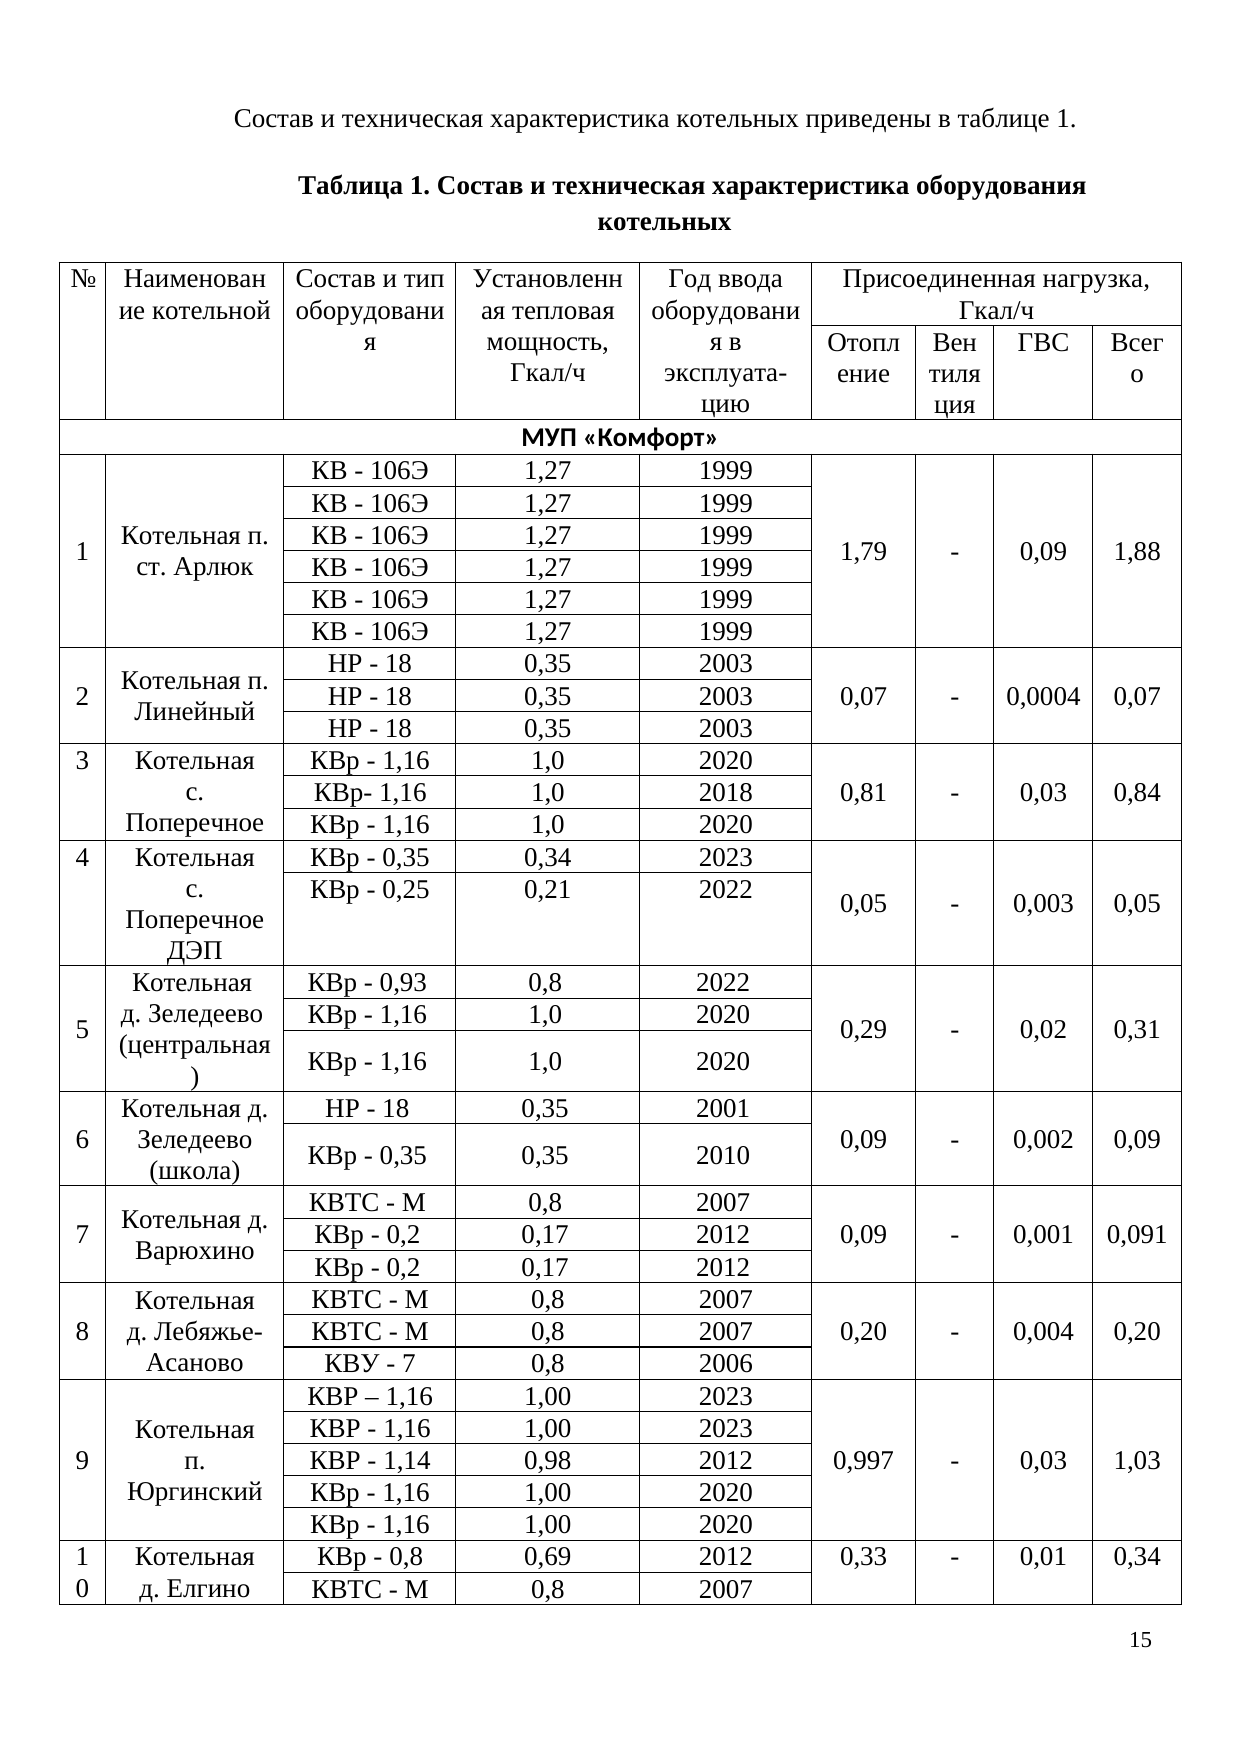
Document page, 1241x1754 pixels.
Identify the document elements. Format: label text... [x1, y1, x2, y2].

table_cell 0,35 [456, 1092, 639, 1123]
table_cell 0,8 [456, 1573, 639, 1604]
table_header Присоединенная нагрузка, Гкал/ч [812, 263, 1181, 325]
table_cell 2007 [640, 1283, 811, 1314]
table_cell 0,20 [1093, 1283, 1181, 1378]
table_header Наименование котельной [106, 263, 283, 419]
table_cell КВр - 0,2 [284, 1219, 455, 1250]
table_cell 0,004 [994, 1283, 1092, 1378]
table_cell 9 [60, 1380, 105, 1539]
table_cell - [916, 1092, 993, 1185]
table_cell Котельная д. Елгино [106, 1541, 283, 1604]
table_cell 2020 [640, 1508, 811, 1539]
table_cell ГВС [994, 326, 1092, 419]
table_cell КВ - 106Э [284, 487, 455, 518]
table_cell 0,997 [812, 1380, 915, 1539]
table_cell 1,27 [456, 615, 639, 647]
table_cell КВр- 1,16 [284, 776, 455, 807]
table_cell 2023 [640, 841, 811, 872]
table_cell 0,35 [456, 648, 639, 679]
table_cell 6 [60, 1092, 105, 1185]
table_cell 2020 [640, 1476, 811, 1507]
table_cell 0,81 [812, 744, 915, 840]
table_cell КВ - 106Э [284, 551, 455, 582]
table_cell 1,00 [456, 1412, 639, 1443]
table_cell 2 [60, 648, 105, 743]
table_cell 1,00 [456, 1380, 639, 1411]
table_cell 0,21 [456, 873, 639, 965]
table_cell 0,8 [456, 966, 639, 997]
table_cell 0,03 [994, 1380, 1092, 1539]
table_cell 0,20 [812, 1283, 915, 1378]
table_cell - [916, 648, 993, 743]
table_cell 0,01 [994, 1541, 1092, 1604]
table_cell 0,34 [456, 841, 639, 872]
table_cell КВ - 106Э [284, 519, 455, 550]
table_cell - [916, 1283, 993, 1378]
table_cell КВр - 0,25 [284, 873, 455, 965]
table_cell 1999 [640, 455, 811, 486]
table_cell 0,17 [456, 1251, 639, 1282]
table_cell 0,0004 [994, 648, 1092, 743]
table_cell Котельная д. Лебяжье-Асаново [106, 1283, 283, 1378]
table_cell - [916, 455, 993, 647]
table_header № [60, 263, 105, 419]
table_cell 1,79 [812, 455, 915, 647]
table_cell 1,27 [456, 551, 639, 582]
table_cell 1,27 [456, 583, 639, 614]
table_cell 0,31 [1093, 966, 1181, 1091]
table_cell КВр - 1,16 [284, 809, 455, 840]
table_cell 0,33 [812, 1541, 915, 1604]
table_cell 2007 [640, 1315, 811, 1346]
table_cell КВР - 1,14 [284, 1444, 455, 1475]
table_cell 0,09 [812, 1092, 915, 1185]
table_cell КВр - 1,16 [284, 1476, 455, 1507]
table_cell КВр - 1,16 [284, 744, 455, 775]
table_cell 7 [60, 1186, 105, 1282]
table_cell КВр - 1,16 [284, 1508, 455, 1539]
table_cell 0,07 [812, 648, 915, 743]
table_cell 2003 [640, 648, 811, 679]
table_cell 10 [60, 1541, 105, 1604]
table_cell КВТС - М [284, 1186, 455, 1218]
table_cell 5 [60, 966, 105, 1091]
table_cell 1,0 [456, 1031, 639, 1091]
table_cell 1,27 [456, 455, 639, 486]
table_cell 1,0 [456, 776, 639, 807]
table_cell Котельная д. Зеледеево (школа) [106, 1092, 283, 1185]
table_cell 2012 [640, 1444, 811, 1475]
table_cell 1,00 [456, 1476, 639, 1507]
table_cell КВр - 0,8 [284, 1541, 455, 1572]
table_cell КВТС - М [284, 1283, 455, 1314]
table_cell - [916, 1186, 993, 1282]
text Состав и техническая характеристика котельных приведены в таблице 1. [177, 102, 1152, 133]
table_cell 1,0 [456, 809, 639, 840]
table_cell КВУ - 7 [284, 1348, 455, 1378]
table_cell 0,001 [994, 1186, 1092, 1282]
table_cell 1,0 [456, 999, 639, 1030]
table_cell Котельная д. Зеледеево (центральная) [106, 966, 283, 1091]
table_cell НР - 18 [284, 712, 455, 743]
table_cell 0,69 [456, 1541, 639, 1572]
table_cell 0,07 [1093, 648, 1181, 743]
table_cell КВТС - М [284, 1573, 455, 1604]
table_cell 0,8 [456, 1283, 639, 1314]
table_cell КВр - 0,93 [284, 966, 455, 997]
table_cell 1999 [640, 519, 811, 550]
table_cell 0,17 [456, 1219, 639, 1250]
table_cell 1999 [640, 615, 811, 647]
table_cell 1,00 [456, 1508, 639, 1539]
table_cell Котельная п. ст. Арлюк [106, 455, 283, 647]
table_cell 2020 [640, 744, 811, 775]
table_cell 3 [60, 744, 105, 840]
table_cell Всего [1093, 326, 1181, 419]
table_cell КВР - 1,16 [284, 1412, 455, 1443]
table_cell 0,05 [812, 841, 915, 965]
table_cell - [916, 1541, 993, 1604]
table_cell 0,8 [456, 1348, 639, 1378]
table_cell 0,8 [456, 1186, 639, 1218]
table_cell 0,8 [456, 1315, 639, 1346]
table_cell - [916, 841, 993, 965]
table_cell 0,002 [994, 1092, 1092, 1185]
table_cell КВ - 106Э [284, 615, 455, 647]
table_cell МУП «Комфорт» [60, 420, 1181, 453]
table_cell КВ - 106Э [284, 583, 455, 614]
table_header Год ввода оборудования в эксплуатацию [640, 263, 811, 419]
table_cell 2022 [640, 966, 811, 997]
table_cell - [916, 966, 993, 1091]
table_cell 0,091 [1093, 1186, 1181, 1282]
table_cell 2006 [640, 1348, 811, 1378]
table_cell 2023 [640, 1380, 811, 1411]
table_cell КВр - 1,16 [284, 999, 455, 1030]
table_cell 8 [60, 1283, 105, 1378]
table_cell 2022 [640, 873, 811, 965]
table_header Установленная тепловая мощность, Гкал/ч [456, 263, 639, 419]
table_cell КВр - 0,2 [284, 1251, 455, 1282]
table_cell 0,03 [994, 744, 1092, 840]
table_cell 2012 [640, 1541, 811, 1572]
table_cell 2007 [640, 1186, 811, 1218]
table_cell 1999 [640, 487, 811, 518]
table_cell 1,0 [456, 744, 639, 775]
table_cell КВТС - М [284, 1315, 455, 1346]
table_cell Отопление [812, 326, 915, 419]
table_cell 0,35 [456, 712, 639, 743]
table_cell 0,003 [994, 841, 1092, 965]
table_cell 1,88 [1093, 455, 1181, 647]
table_header Состав и тип оборудования [284, 263, 455, 419]
table_cell КВр - 0,35 [284, 841, 455, 872]
table_cell 0,35 [456, 1124, 639, 1185]
table_cell 2007 [640, 1573, 811, 1604]
table_cell - [916, 1380, 993, 1539]
table_cell Котельная д. Варюхино [106, 1186, 283, 1282]
table_cell 1999 [640, 551, 811, 582]
table_cell 1999 [640, 583, 811, 614]
table_cell 0,35 [456, 680, 639, 711]
table_cell КВ - 106Э [284, 455, 455, 486]
table_cell - [916, 744, 993, 840]
table_cell 0,34 [1093, 1541, 1181, 1604]
table_cell 2012 [640, 1219, 811, 1250]
table_cell 2020 [640, 809, 811, 840]
table_cell 2018 [640, 776, 811, 807]
table_cell 1 [60, 455, 105, 647]
table_cell НР - 18 [284, 680, 455, 711]
table_cell 0,98 [456, 1444, 639, 1475]
table_cell 0,29 [812, 966, 915, 1091]
table_cell НР - 18 [284, 648, 455, 679]
table_cell Вентиляция [916, 326, 993, 419]
table_cell 1,27 [456, 487, 639, 518]
text Таблица 1. Состав и техническая характеристика оборудования котельных [177, 169, 1152, 236]
table_cell Котельная c. Поперечное ДЭП [106, 841, 283, 965]
table_cell 0,09 [1093, 1092, 1181, 1185]
table_cell 2020 [640, 1031, 811, 1091]
table_cell 2010 [640, 1124, 811, 1185]
table_cell КВР – 1,16 [284, 1380, 455, 1411]
table_cell 2012 [640, 1251, 811, 1282]
table_cell КВр - 0,35 [284, 1124, 455, 1185]
table_cell 1,03 [1093, 1380, 1181, 1539]
table_cell 0,09 [812, 1186, 915, 1282]
table_cell КВр - 1,16 [284, 1031, 455, 1091]
table_cell Котельная п. Линейный [106, 648, 283, 743]
table_cell 2001 [640, 1092, 811, 1123]
table_cell 0,84 [1093, 744, 1181, 840]
table_cell 2020 [640, 999, 811, 1030]
table_cell Котельная п. Юргинский [106, 1380, 283, 1539]
table_cell 2003 [640, 680, 811, 711]
table_cell НР - 18 [284, 1092, 455, 1123]
table_cell 0,02 [994, 966, 1092, 1091]
table_cell 2003 [640, 712, 811, 743]
table_cell 1,27 [456, 519, 639, 550]
table_cell 0,05 [1093, 841, 1181, 965]
table_cell Котельная c. Поперечное [106, 744, 283, 840]
table_cell 4 [60, 841, 105, 965]
table_cell 0,09 [994, 455, 1092, 647]
table_cell 2023 [640, 1412, 811, 1443]
